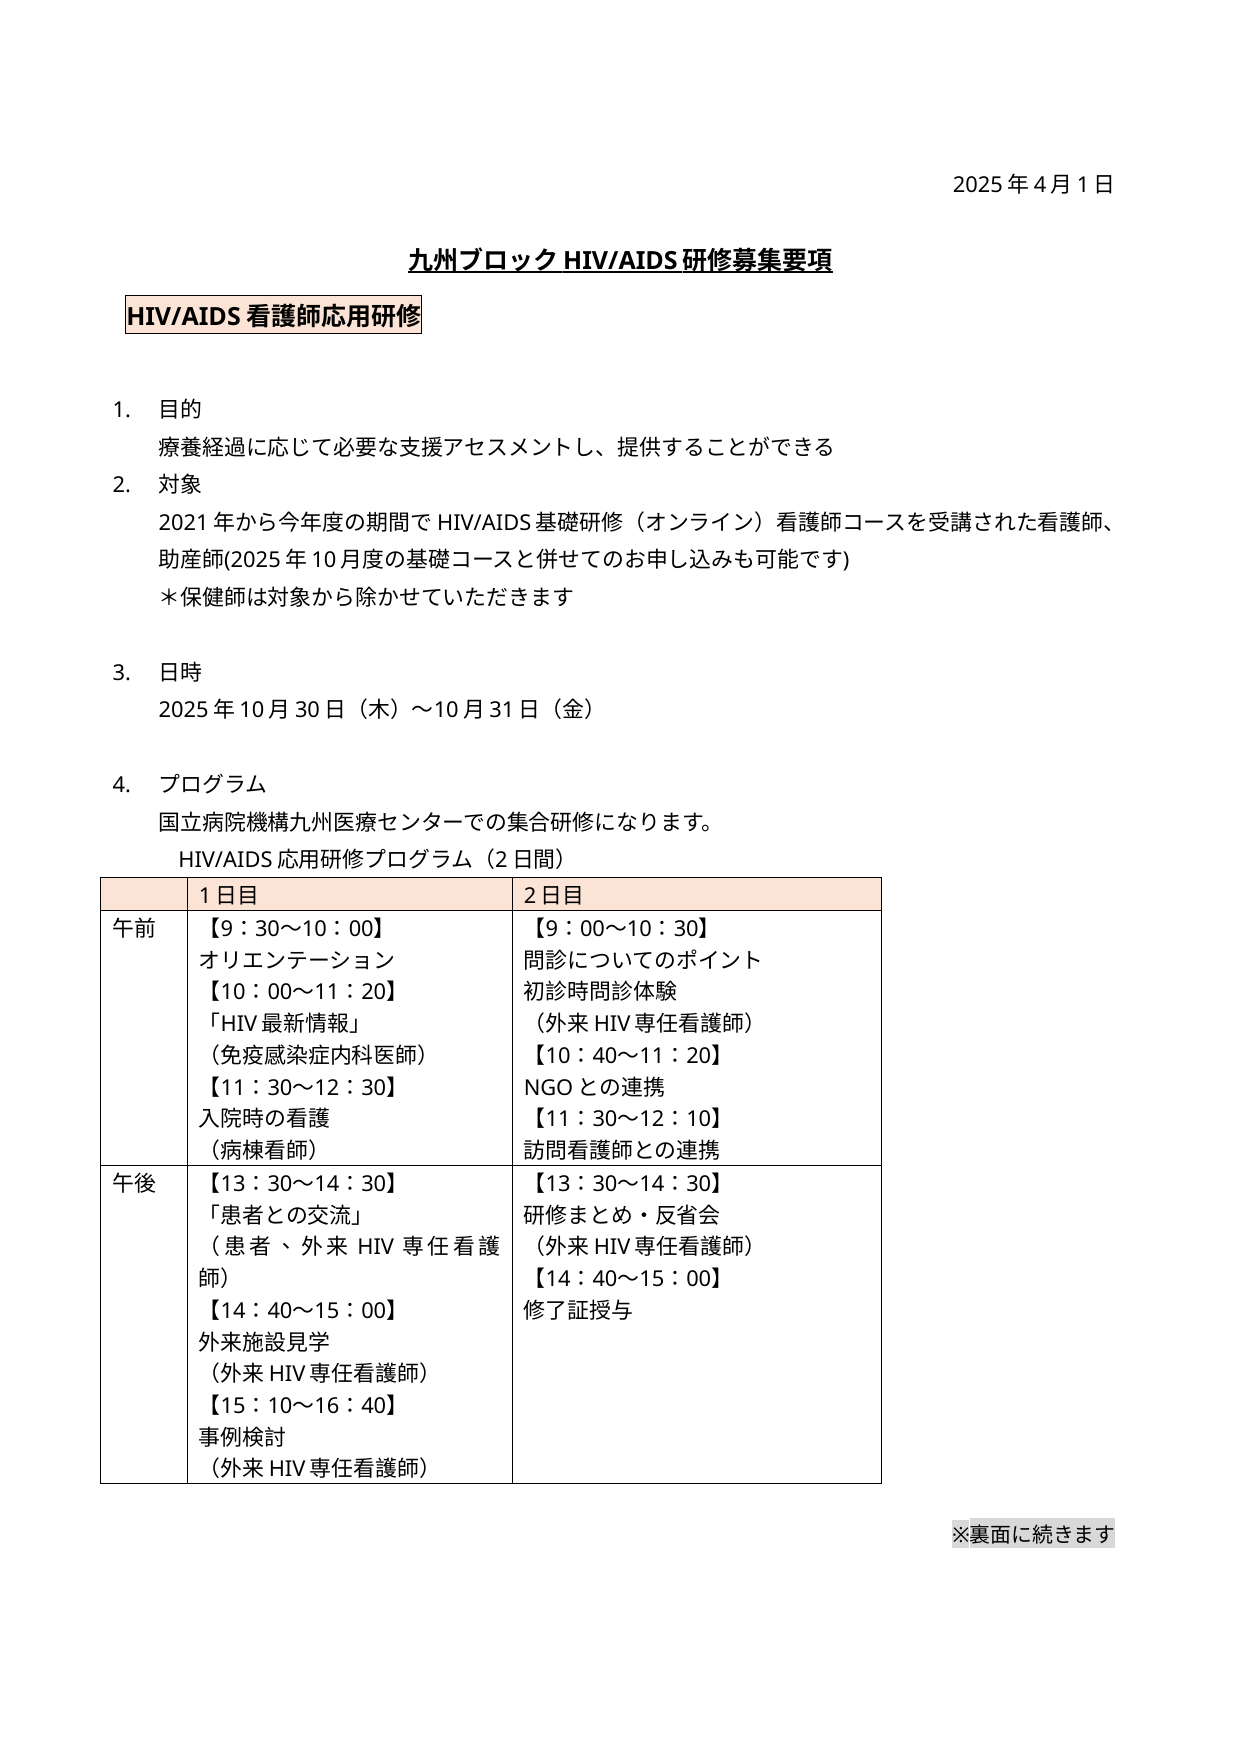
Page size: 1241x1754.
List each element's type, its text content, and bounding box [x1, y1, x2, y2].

table_header [101, 878, 187, 910]
list 対象 [112, 464, 1128, 502]
list 2021年から今年度の期間でHIV/AIDS基礎研修（オンライン）看護師コースを受講された看護師、助産師(2025年10月度の基礎コースと併せてのお申し込みも可能です) [158, 502, 1128, 577]
text ※裏面に続きます [156, 1514, 1115, 1552]
table_cell 【13：30～14：30】 研修まとめ・反省会 （外来HIV専任看護師） 【14：40～15：00】 修了証授与 [513, 1166, 881, 1483]
table_cell 午前 [101, 911, 187, 1165]
text 2025年4月1日 [125, 164, 1115, 202]
list 国立病院機構九州医療センターでの集合研修になります。 [158, 802, 1128, 839]
table_cell 午後 [101, 1166, 187, 1483]
text HIV/AIDS応用研修プログラム（2日間） [112, 839, 1128, 877]
table_cell 【13：30～14：30】 「患者との交流」 （患者、外来HIV専任看護師） 【14：40～15：00】 外来施設見学 （外来HIV専任看護師） 【15：10～16：40】 事例検討 （外来HIV専任看護師） [188, 1166, 512, 1483]
list ＊保健師は対象から除かせていただきます [158, 577, 1128, 614]
table_cell 【9：30～10：00】 オリエンテーション 【10：00～11：20】 「HIV最新情報」 （免疫感染症内科医師） 【11：30～12：30】 入院時の看護 （病棟看師） [188, 911, 512, 1165]
list プログラム [112, 764, 1128, 802]
list 目的 [112, 389, 1128, 427]
list 日時 [112, 652, 1128, 689]
table_header 2日目 [513, 878, 881, 910]
list 2025年10月30日（木）～10月31日（金） [158, 689, 1128, 727]
text 療養経過に応じて必要な支援アセスメントし、提供することができる [158, 427, 1128, 464]
text 九州ブロックHIV/AIDS研修募集要項 [125, 239, 1115, 277]
text HIV/AIDS看護師応用研修 [125, 277, 1115, 352]
table_header 1日目 [188, 878, 512, 910]
table_cell 【9：00～10：30】 問診についてのポイント 初診時問診体験 （外来HIV専任看護師） 【10：40～11：20】 NGOとの連携 【11：30～12：10】 訪問看護師との連携 [513, 911, 881, 1165]
